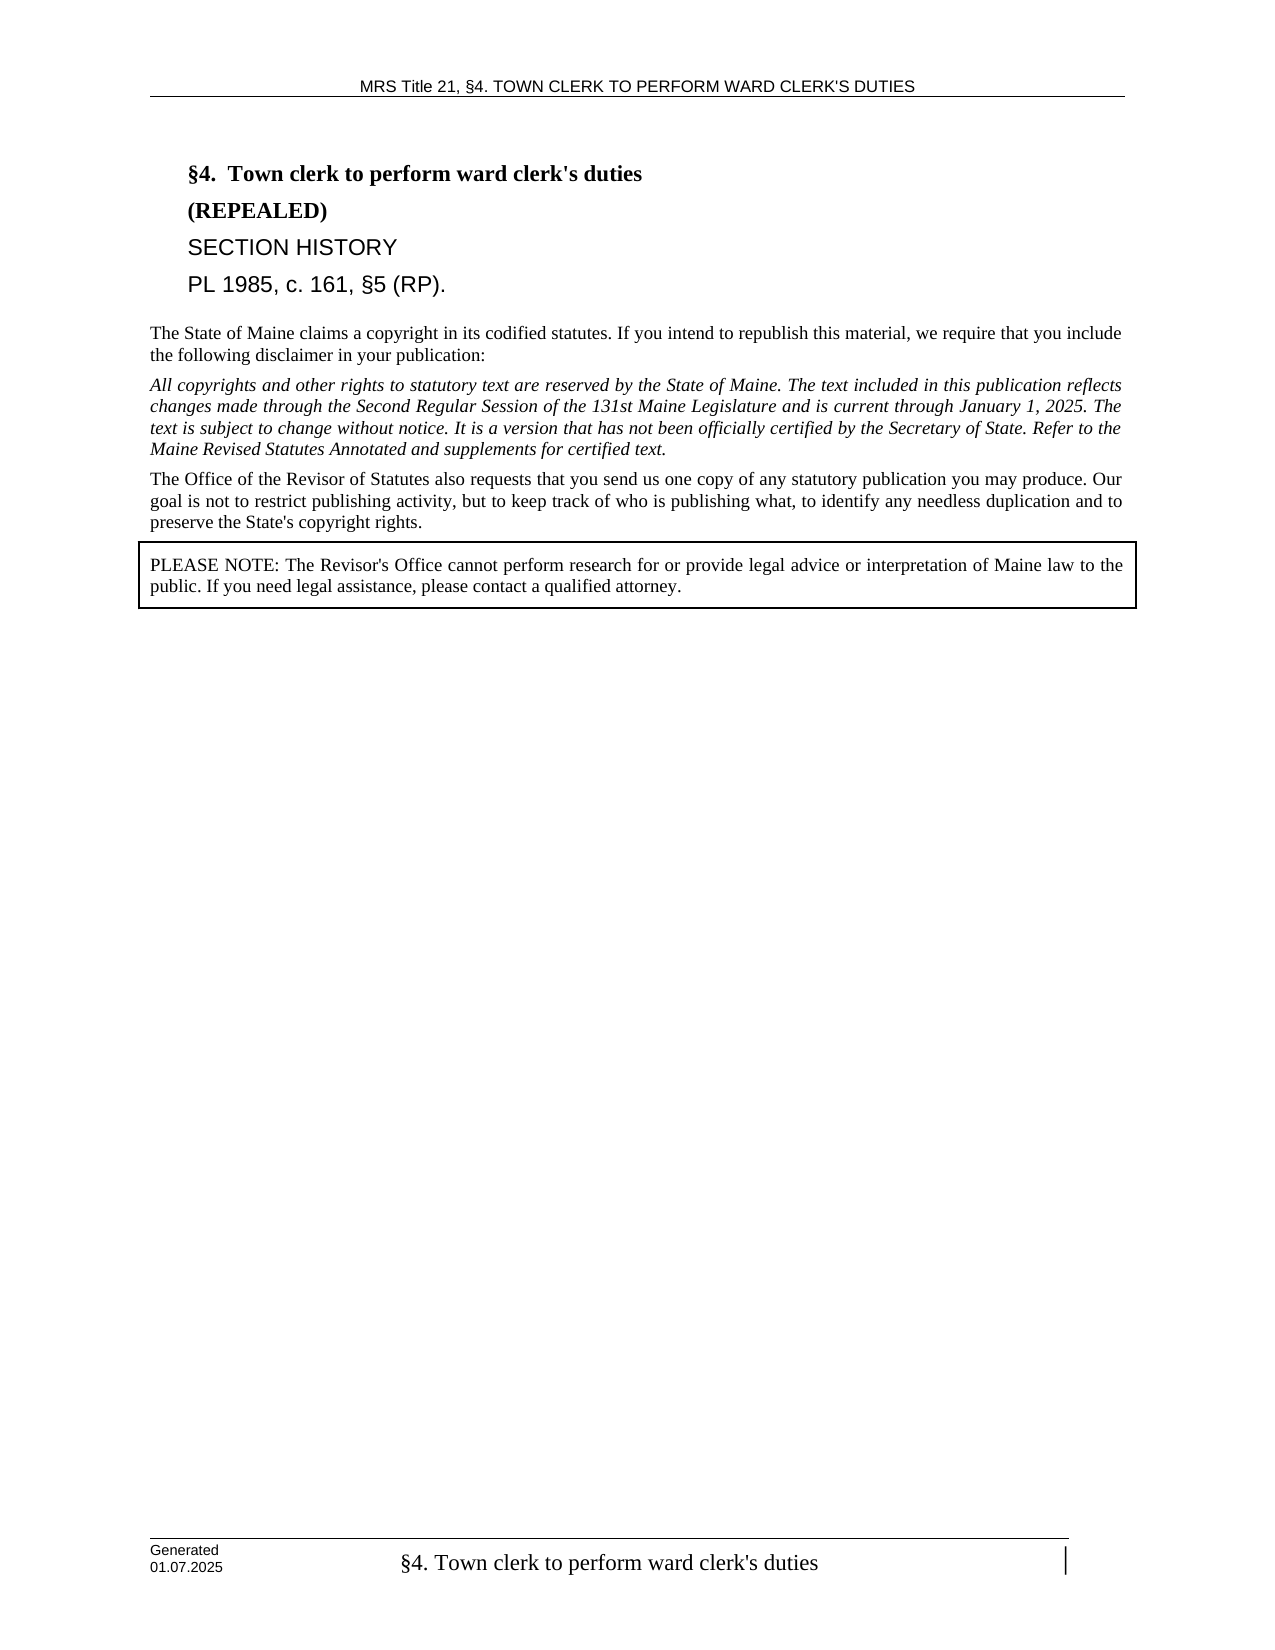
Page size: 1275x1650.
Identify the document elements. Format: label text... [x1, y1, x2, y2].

text PL 1985, c. 161, §5 (RP). [187, 271, 1125, 297]
text The State of Maine claims a copyright in its codified statutes. If you intend to republish this material, we require that you include the following disclaimer in your publication: [150, 322, 1125, 365]
text All copyrights and other rights to statutory text are reserved by the State of Maine. The text included in this publication reflects changes made through the Second Regular Session of the 131st Maine Legislature and is current through January 1, 2025 . The text is subject to change without notice. It is a version that has not been officially certified by the Secretary of State. Refer to the Maine Revised Statutes Annotated and supplements for certified text. [150, 373, 1125, 460]
text SECTION HISTORY [187, 234, 1125, 260]
text (REPEALED) [187, 197, 1125, 223]
text The Office of the Revisor of Statutes also requests that you send us one copy of any statutory publication you may produce. Our goal is not to restrict publishing activity, but to keep track of who is publishing what, to identify any needless duplication and to preserve the State's copyright rights. [150, 468, 1125, 533]
text PLEASE NOTE: The Revisor's Office cannot perform research for or provide legal advice or interpretation of Maine law to the public. If you need legal assistance, please contact a qualified attorney. [140, 543, 1135, 607]
text §4. Town clerk to perform ward clerk's duties [187, 160, 1125, 187]
